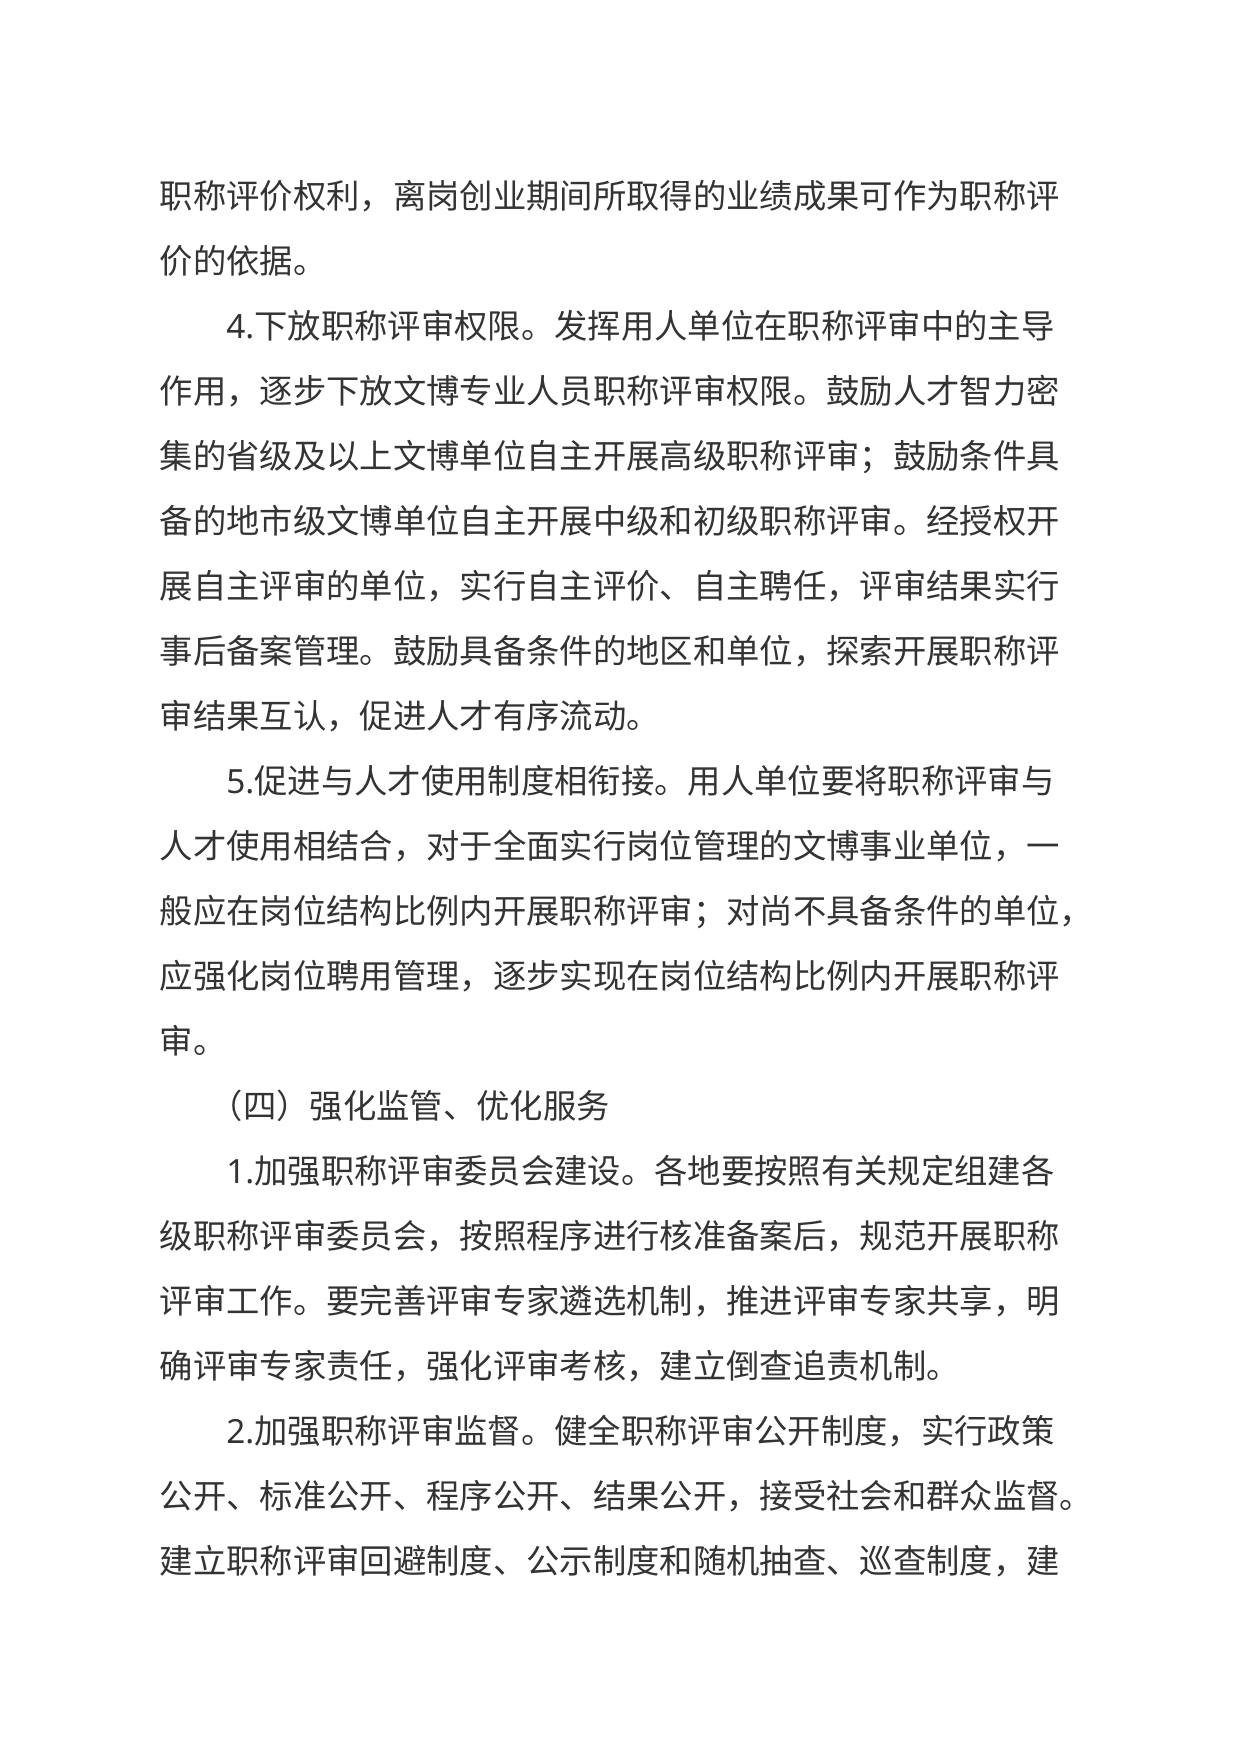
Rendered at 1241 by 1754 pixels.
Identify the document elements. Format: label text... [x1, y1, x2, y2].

text 4.下放职称评审权限。发挥用人单位在职称评审中的主导作用，逐步下放文博专业人员职称评审权限。鼓励人才智力密集的省级及以上文博单位自主开展高级职称评审；鼓励条件具备的地市级文博单位自主开展中级和初级职称评审。经授权开展自主评审的单位，实行自主评价、自主聘任，评审结果实行事后备案管理。鼓励具备条件的地区和单位，探索开展职称评审结果互认，促进人才有序流动。 [159, 292, 1081, 747]
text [159, 1397, 1081, 1592]
text （四）强化监管、优化服务 [159, 1072, 1081, 1137]
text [159, 162, 1081, 292]
text 5.促进与人才使用制度相衔接。用人单位要将职称评审与人才使用相结合，对于全面实行岗位管理的文博事业单位，一般应在岗位结构比例内开展职称评审；对尚不具备条件的单位，应强化岗位聘用管理，逐步实现在岗位结构比例内开展职称评审。 [159, 747, 1081, 1072]
text 1.加强职称评审委员会建设。各地要按照有关规定组建各级职称评审委员会，按照程序进行核准备案后，规范开展职称评审工作。要完善评审专家遴选机制，推进评审专家共享，明确评审专家责任，强化评审考核，建立倒查追责机制。 [159, 1137, 1081, 1397]
